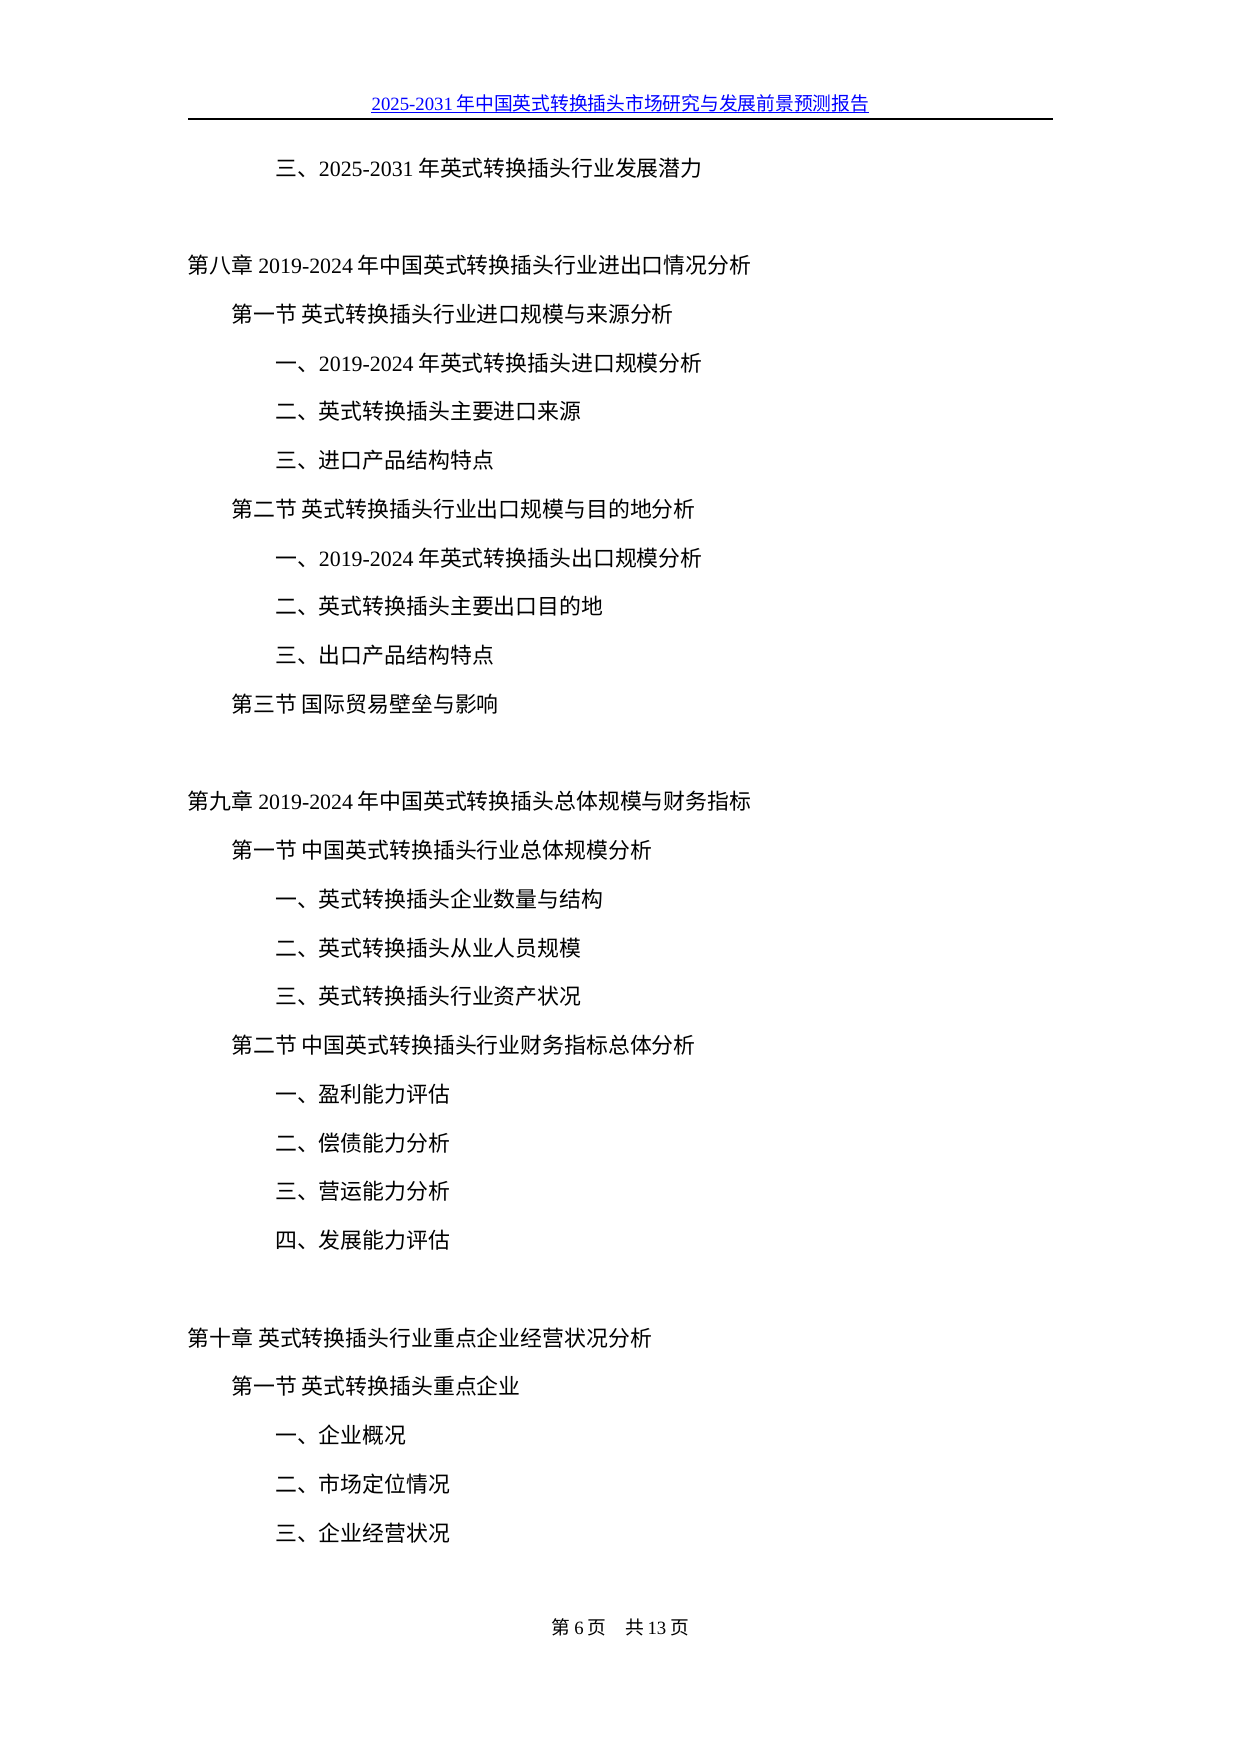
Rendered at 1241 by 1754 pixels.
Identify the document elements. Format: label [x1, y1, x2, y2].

text [187, 150, 1053, 1548]
